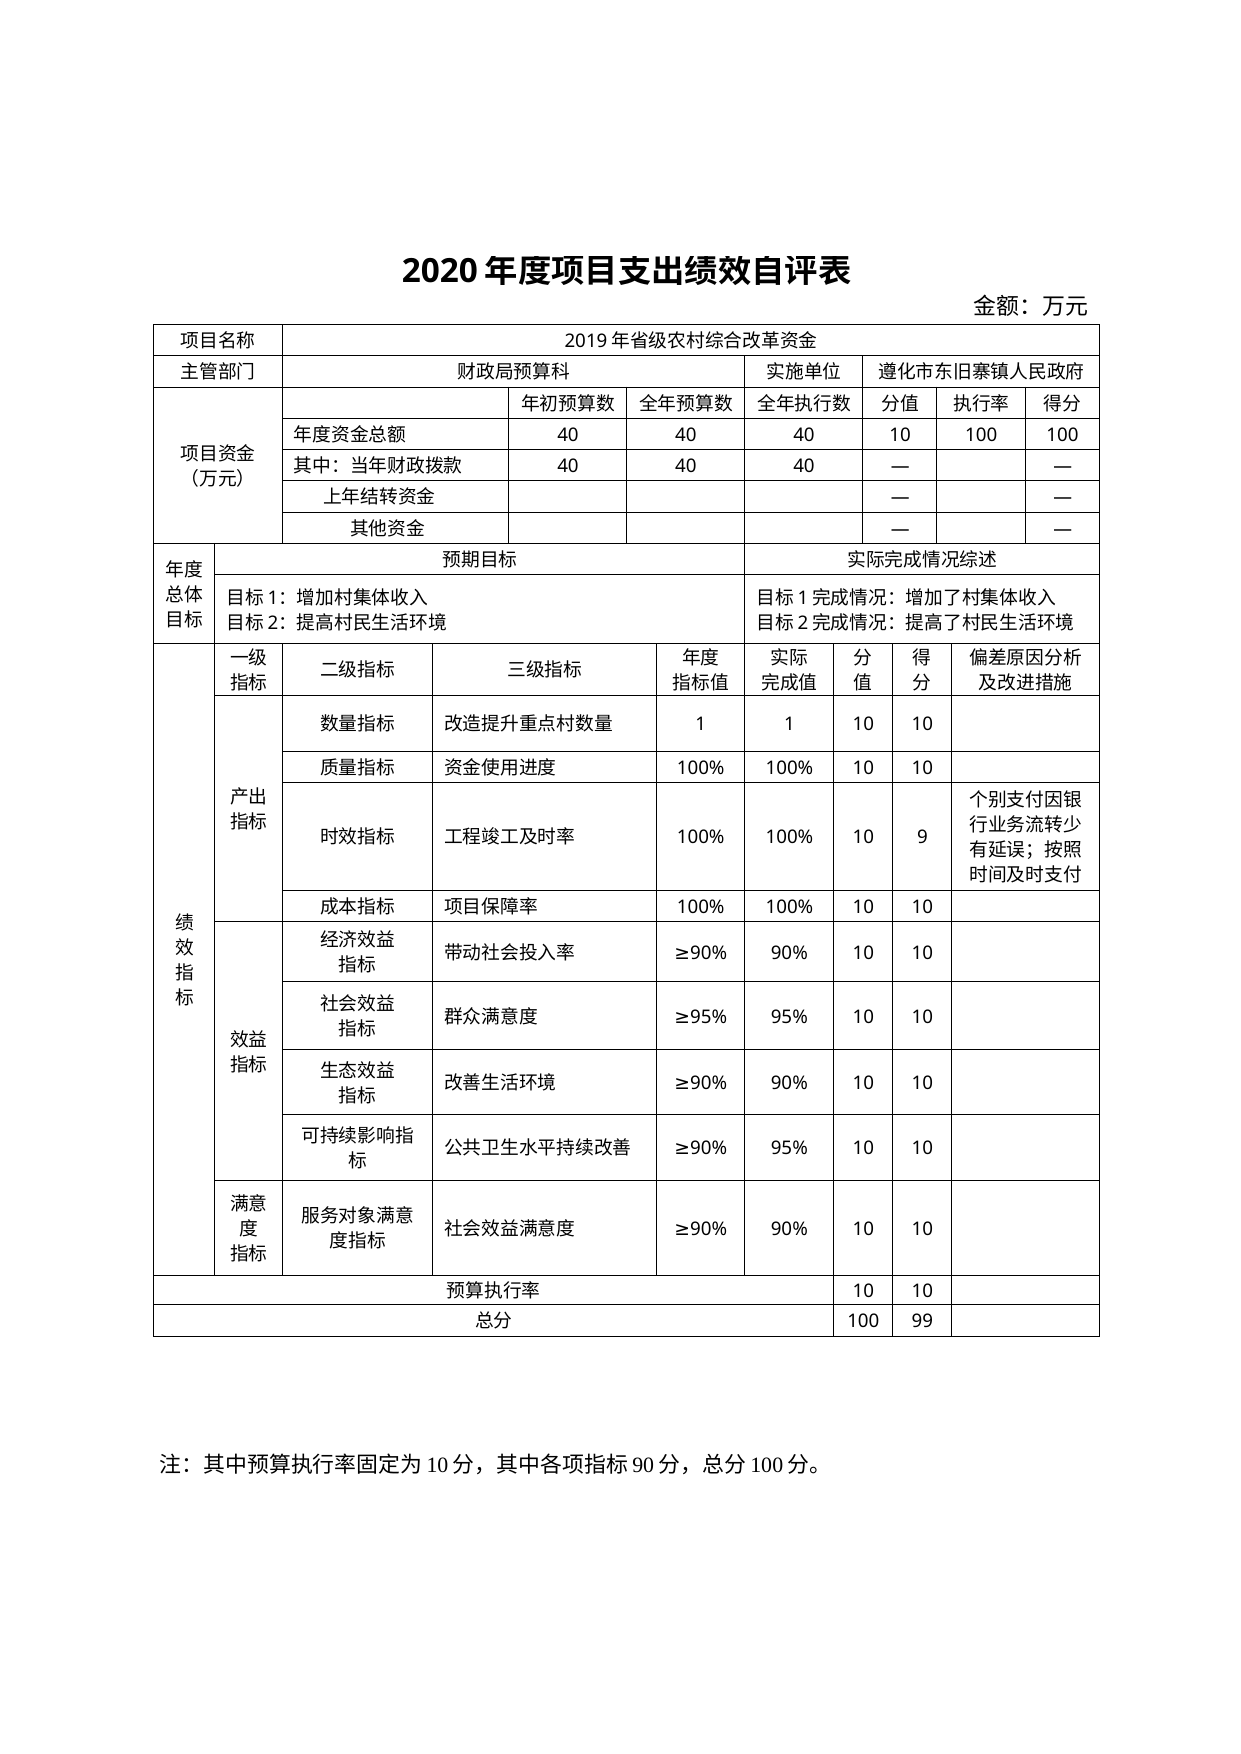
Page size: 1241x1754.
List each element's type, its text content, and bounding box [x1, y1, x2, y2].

table_cell ≥90% [657, 1115, 744, 1180]
table_cell 10 [893, 982, 951, 1049]
table_cell 100 [1026, 419, 1099, 449]
table_cell 10 [893, 752, 951, 782]
table_cell 100% [657, 752, 744, 782]
table_cell 产出指标 [215, 696, 282, 921]
table_cell 10 [834, 1050, 892, 1113]
table_cell 年初预算数 [509, 388, 626, 418]
table_cell [627, 513, 744, 543]
table_cell 2019年省级农村综合改革资金 [283, 325, 1099, 355]
table_cell 目标1：增加村集体收入 目标2：提高村民生活环境 [215, 575, 744, 643]
table_cell 10 [834, 982, 892, 1049]
table_cell 绩 效 指 标 [154, 644, 214, 1275]
table_cell 效益指标 [215, 922, 282, 1180]
table_cell 实际完成情况综述 [745, 544, 1099, 574]
table_cell [952, 1115, 1099, 1180]
table_cell 三级指标 [433, 644, 656, 694]
table_header 2020年度项目支出绩效自评表 [154, 256, 1099, 287]
table_cell 其他资金 [283, 513, 508, 543]
table_cell 经济效益 指标 [283, 922, 432, 981]
table_cell 10 [834, 752, 892, 782]
table_cell 40 [509, 450, 626, 480]
table_cell [937, 481, 1025, 512]
table_cell — [863, 481, 936, 512]
table_cell [952, 1305, 1099, 1336]
table_cell 100 [834, 1305, 892, 1336]
table_cell 10 [834, 696, 892, 751]
table_cell 95% [745, 1115, 833, 1180]
table_cell 群众满意度 [433, 982, 656, 1049]
table_cell 10 [893, 1115, 951, 1180]
table_cell 9 [893, 783, 951, 890]
table_cell 个别支付因银行业务流转少有延误；按照时间及时支付 [952, 783, 1099, 890]
table_cell [952, 1050, 1099, 1113]
table_cell 遵化市东旧寨镇人民政府 [863, 356, 1099, 387]
table_cell 一级指标 [215, 644, 282, 694]
text 注：其中预算执行率固定为10分，其中各项指标90分，总分100分。 [159, 1441, 1081, 1484]
table_cell 成本指标 [283, 891, 432, 921]
table_cell 年度 指标值 [657, 644, 744, 694]
table_cell — [1026, 513, 1099, 543]
table_cell 项目资金 （万元） [154, 388, 282, 543]
table_cell 改善生活环境 [433, 1050, 656, 1113]
table_cell 目标1完成情况：增加了村集体收入 目标2完成情况：提高了村民生活环境 [745, 575, 1099, 643]
table_cell 得分 [1026, 388, 1099, 418]
table_cell 100% [657, 783, 744, 890]
table_cell [952, 1276, 1099, 1304]
table_cell [745, 513, 862, 543]
table_cell 10 [893, 891, 951, 921]
table_cell 上年结转资金 [283, 481, 508, 512]
table_cell 10 [834, 1115, 892, 1180]
table_cell 其中：当年财政拨款 [283, 450, 508, 480]
table_cell 质量指标 [283, 752, 432, 782]
table_cell [952, 891, 1099, 921]
table_cell 服务对象满意度指标 [283, 1181, 432, 1275]
table_cell 偏差原因分析及改进措施 [952, 644, 1099, 694]
table_cell 10 [834, 1181, 892, 1275]
table_cell 项目保障率 [433, 891, 656, 921]
table_cell [937, 513, 1025, 543]
table_cell 10 [893, 696, 951, 751]
table_cell 执行率 [937, 388, 1025, 418]
table_cell 10 [834, 783, 892, 890]
table_cell 40 [627, 419, 744, 449]
table_cell 财政局预算科 [283, 356, 744, 387]
table_cell ≥90% [657, 1181, 744, 1275]
table_cell 带动社会投入率 [433, 922, 656, 981]
table_cell 10 [834, 922, 892, 981]
table_cell 40 [509, 419, 626, 449]
table_cell 实施单位 [745, 356, 862, 387]
table_cell 100 [937, 419, 1025, 449]
table_cell 实际 完成值 [745, 644, 833, 694]
table_cell 总分 [154, 1305, 833, 1336]
table_cell — [1026, 450, 1099, 480]
table_cell ≥90% [657, 922, 744, 981]
table_cell 全年执行数 [745, 388, 862, 418]
table_cell 得分 [893, 644, 951, 694]
table_cell 社会效益满意度 [433, 1181, 656, 1275]
table_cell [937, 450, 1025, 480]
table_cell [627, 481, 744, 512]
table_cell 10 [834, 1276, 892, 1304]
table_cell 预期目标 [215, 544, 744, 574]
table_cell 1 [657, 696, 744, 751]
table_cell 40 [745, 419, 862, 449]
table_cell 可持续影响指标 [283, 1115, 432, 1180]
table_cell ≥90% [657, 1050, 744, 1113]
table_cell 90% [745, 922, 833, 981]
table_cell [952, 1181, 1099, 1275]
table_cell 10 [863, 419, 936, 449]
table_cell 数量指标 [283, 696, 432, 751]
table_cell 社会效益 指标 [283, 982, 432, 1049]
table_cell 生态效益 指标 [283, 1050, 432, 1113]
table_cell 满意度 指标 [215, 1181, 282, 1275]
table_cell [509, 481, 626, 512]
table_cell 100% [657, 891, 744, 921]
table_cell 10 [893, 922, 951, 981]
table_cell 90% [745, 1050, 833, 1113]
table_cell [509, 513, 626, 543]
table_cell [952, 752, 1099, 782]
table_cell 金额：万元 [154, 288, 1099, 324]
table_cell 分值 [834, 644, 892, 694]
table_cell 时效指标 [283, 783, 432, 890]
table_cell 10 [893, 1276, 951, 1304]
table_cell 资金使用进度 [433, 752, 656, 782]
table_cell 10 [893, 1050, 951, 1113]
table_cell 改造提升重点村数量 [433, 696, 656, 751]
table_cell 预算执行率 [154, 1276, 833, 1304]
table_cell 10 [893, 1181, 951, 1275]
table_cell 年度资金总额 [283, 419, 508, 449]
table_cell 100% [745, 783, 833, 890]
table_cell — [863, 450, 936, 480]
table_cell [952, 922, 1099, 981]
table_cell [952, 696, 1099, 751]
table_cell 100% [745, 752, 833, 782]
table_cell ≥95% [657, 982, 744, 1049]
table_cell 100% [745, 891, 833, 921]
table_cell — [863, 513, 936, 543]
table_cell 40 [745, 450, 862, 480]
table_cell 90% [745, 1181, 833, 1275]
table_cell 分值 [863, 388, 936, 418]
table_cell 项目名称 [154, 325, 282, 355]
table_cell 全年预算数 [627, 388, 744, 418]
table_cell [283, 388, 508, 418]
table_cell — [1026, 481, 1099, 512]
table_cell 99 [893, 1305, 951, 1336]
table_cell 95% [745, 982, 833, 1049]
table_cell [952, 982, 1099, 1049]
table_cell 1 [745, 696, 833, 751]
table_cell 二级指标 [283, 644, 432, 694]
table_cell 10 [834, 891, 892, 921]
table_cell 公共卫生水平持续改善 [433, 1115, 656, 1180]
table_cell 40 [627, 450, 744, 480]
table_cell 主管部门 [154, 356, 282, 387]
table_cell [745, 481, 862, 512]
table_cell 工程竣工及时率 [433, 783, 656, 890]
table_cell 年度总体目标 [154, 544, 214, 643]
